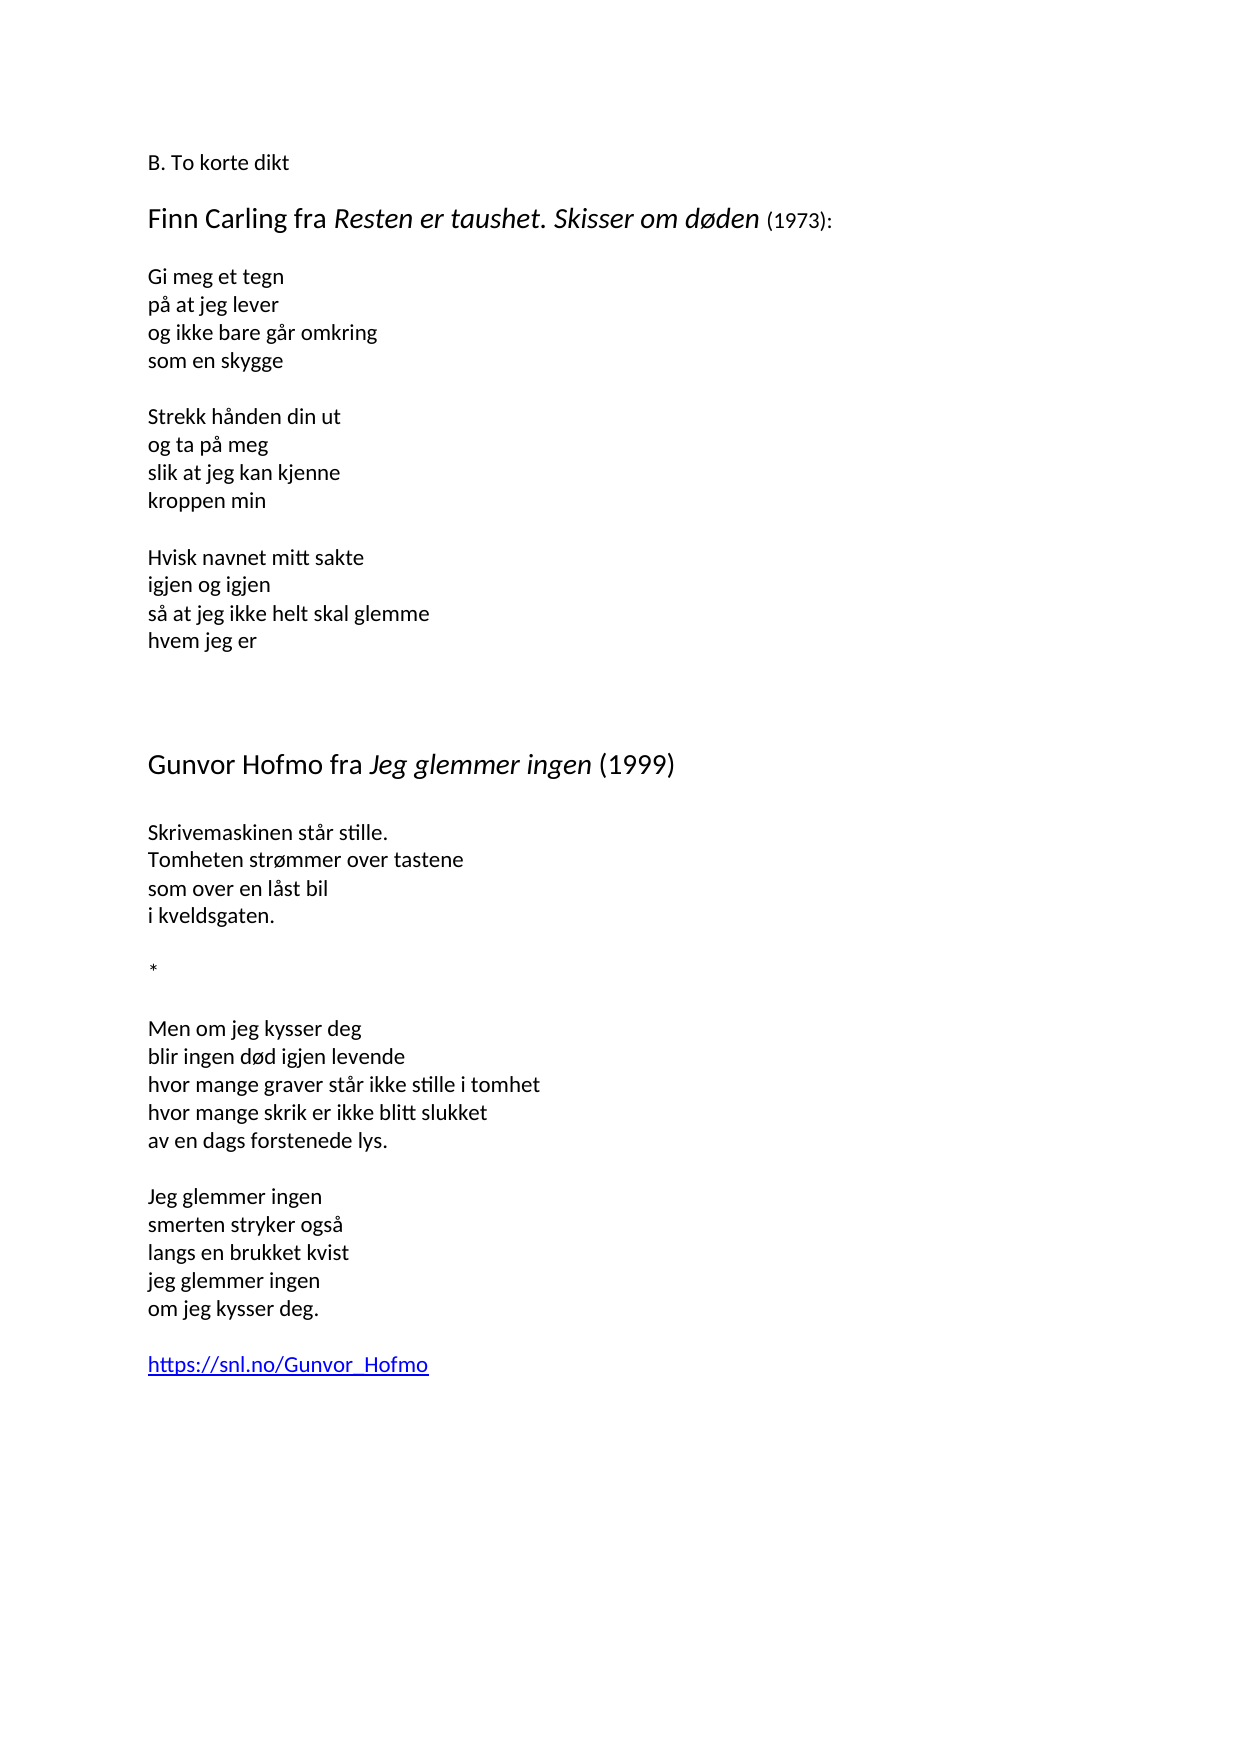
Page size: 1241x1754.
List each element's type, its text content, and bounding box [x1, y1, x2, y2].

text Hvisk navnet mitt sakte [148, 543, 1093, 571]
text smerten stryker også [148, 1210, 1093, 1238]
text og ta på meg [148, 431, 1093, 458]
text på at jeg lever [148, 290, 1093, 318]
text Gunvor Hofmo fra Jeg glemmer ingen (1999) [148, 746, 1093, 782]
text B. To korte dikt [148, 148, 1093, 176]
text av en dags forstenede lys. [148, 1126, 1093, 1154]
text langs en brukket kvist [148, 1238, 1093, 1266]
text hvor mange skrik er ikke blitt slukket [148, 1098, 1093, 1126]
text så at jeg ikke helt skal glemme [148, 599, 1093, 627]
text Men om jeg kysser deg [148, 1014, 1093, 1042]
text https://snl.no/Gunvor_Hofmo [148, 1350, 1093, 1378]
text og ikke bare går omkring [148, 318, 1093, 346]
text hvor mange graver står ikke stille i tomhet [148, 1070, 1093, 1098]
text slik at jeg kan kjenne [148, 458, 1093, 487]
text i kveldsgaten. [148, 902, 1093, 930]
text Skrivemaskinen står stille. [148, 818, 1093, 846]
text * [148, 958, 1093, 986]
text kroppen min [148, 487, 1093, 514]
text Finn Carling fra Resten er taushet. Skisser om døden (1973): [148, 201, 1093, 236]
text blir ingen død igjen levende [148, 1042, 1093, 1070]
text som over en låst bil [148, 874, 1093, 902]
text hvem jeg er [148, 627, 1093, 655]
text jeg glemmer ingen [148, 1266, 1093, 1294]
text igjen og igjen [148, 571, 1093, 599]
text om jeg kysser deg. [148, 1294, 1093, 1322]
text Jeg glemmer ingen [148, 1182, 1093, 1210]
text Strekk hånden din ut [148, 402, 1093, 431]
text Tomheten strømmer over tastene [148, 846, 1093, 874]
text Gi meg et tegn [148, 262, 1093, 290]
text som en skygge [148, 346, 1093, 374]
